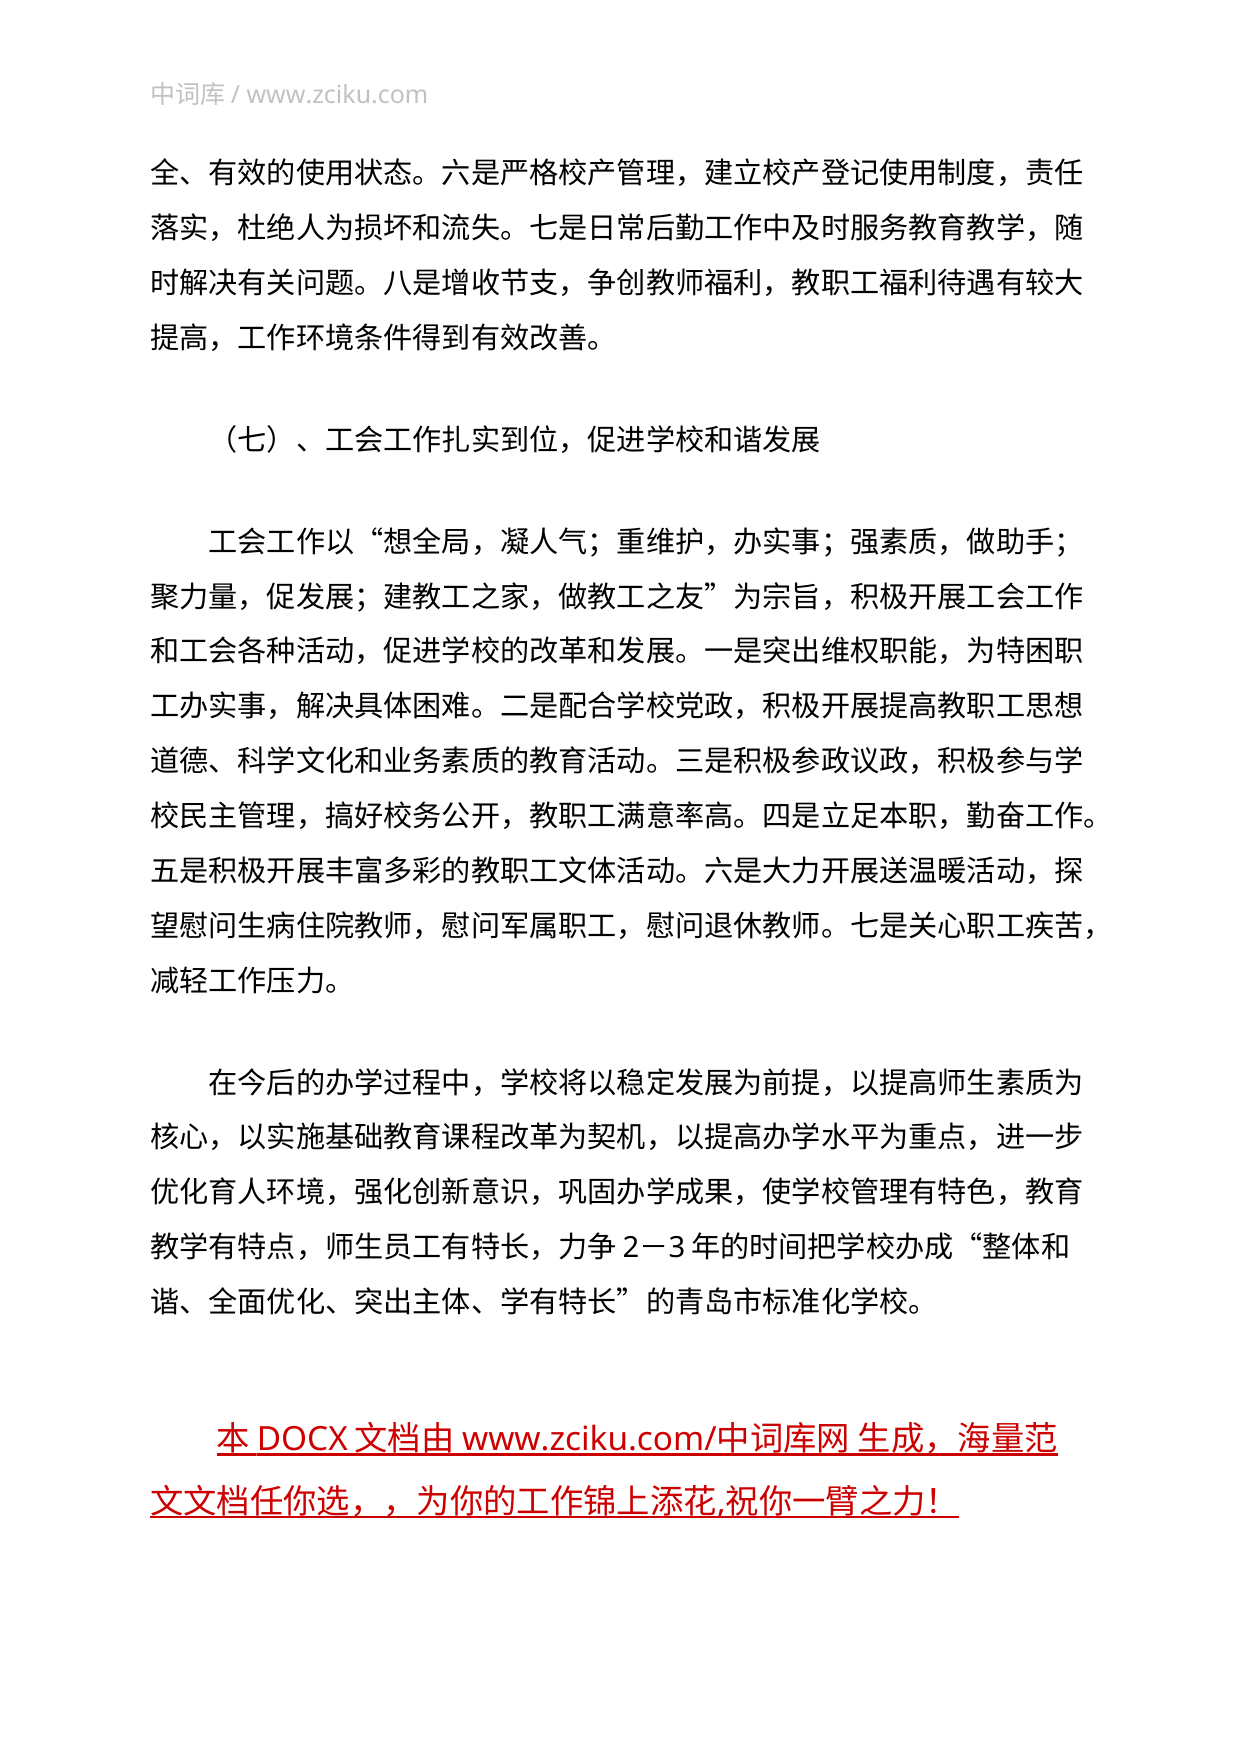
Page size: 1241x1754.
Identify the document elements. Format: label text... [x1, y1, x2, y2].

text 本DOCX文档由 www.zciku.com/中词库网 生成，海量范文文档任你选，，为你的工作锦上添花,祝你一臂之力！ [150, 1412, 1090, 1523]
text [150, 150, 1090, 357]
text 工会工作以“想全局，凝人气；重维护，办实事；强素质，做助手；聚力量，促发展；建教工之家，做教工之友”为宗旨，积极开展工会工作和工会各种活动，促进学校的改革和发展。一是突出维权职能，为特困职工办实事，解决具体困难。二是配合学校党政，积极开展提高教职工思想道德、科学文化和业务素质的教育活动。三是积极参政议政，积极参与学校民主管理，搞好校务公开，教职工满意率高。四是立足本职，勤奋工作。五是积极开展丰富多彩的教职工文体活动。六是大力开展送温暖活动，探望慰问生病住院教师，慰问军属职工，慰问退休教师。七是关心职工疾苦，减轻工作压力。 [150, 518, 1090, 1000]
text （七）、工会工作扎实到位，促进学校和谐发展 [150, 416, 1090, 459]
text 在今后的办学过程中，学校将以稳定发展为前提，以提高师生素质为核心，以实施基础教育课程改革为契机，以提高办学水平为重点，进一步优化育人环境，强化创新意识，巩固办学成果，使学校管理有特色，教育教学有特点，师生员工有特长，力争2－3年的时间把学校办成“整体和谐、全面优化、突出主体、学有特长”的青岛市标准化学校。 [150, 1059, 1090, 1321]
